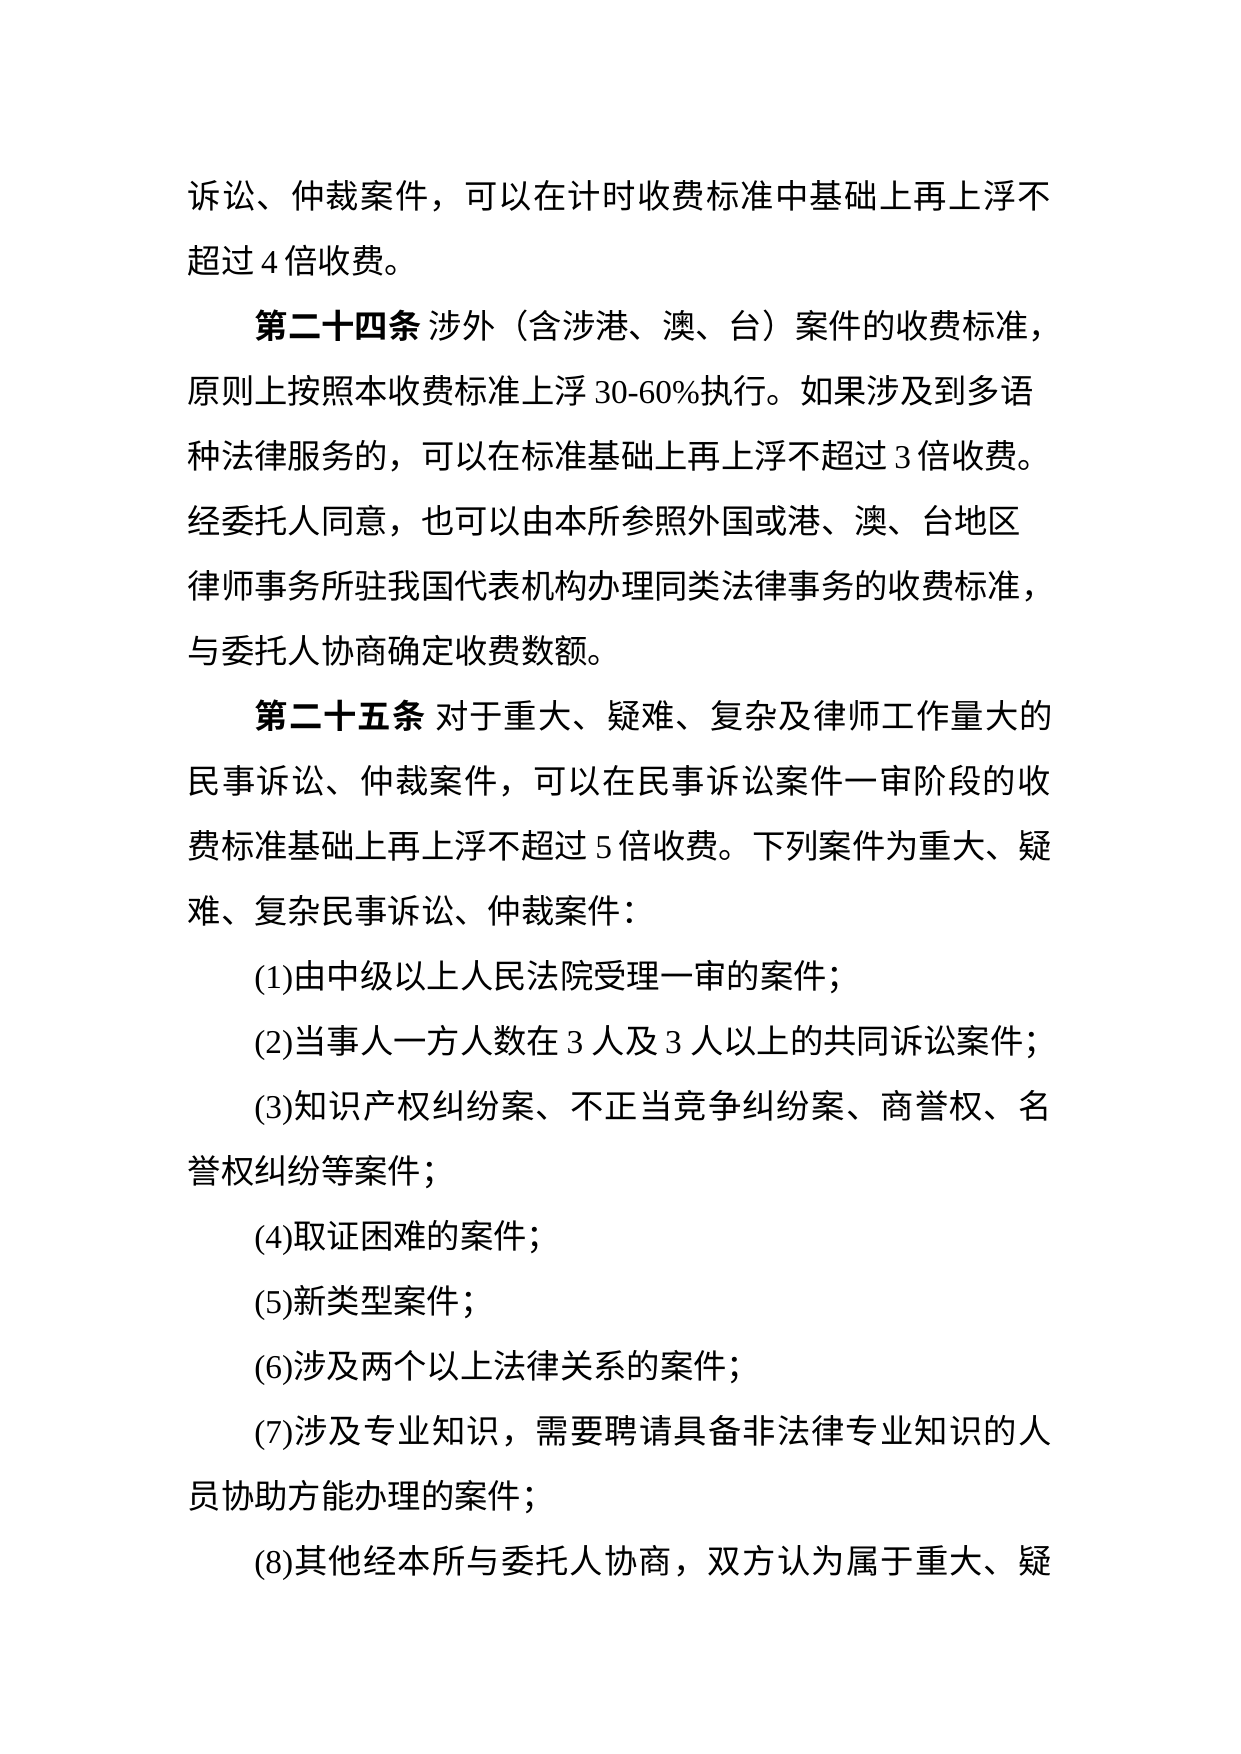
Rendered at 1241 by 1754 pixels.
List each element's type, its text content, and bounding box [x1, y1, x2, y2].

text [187, 162, 1053, 292]
text (1)由中级以上人民法院受理一审的案件； [187, 942, 1053, 1007]
text (6)涉及两个以上法律关系的案件； [187, 1332, 1053, 1397]
text (3)知识产权纠纷案、不正当竞争纠纷案、商誉权、名誉权纠纷等案件； [187, 1072, 1053, 1202]
text 第二十四条 涉外（含涉港、澳、台）案件的收费标准，原则上按照本收费标准上浮30-60%执行。如果涉及到多语种法律服务的，可以在标准基础上再上浮不超过3倍收费。经委托人同意，也可以由本所参照外国或港、澳、台地区律师事务所驻我国代表机构办理同类法律事务的收费标准，与委托人协商确定收费数额。 [187, 292, 1053, 682]
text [187, 1527, 1053, 1592]
text (7)涉及专业知识，需要聘请具备非法律专业知识的人员协助方能办理的案件； [187, 1397, 1053, 1527]
text (4)取证困难的案件； [187, 1202, 1053, 1267]
text (2)当事人一方人数在3 人及3 人以上的共同诉讼案件； [187, 1007, 1053, 1072]
text (5)新类型案件； [187, 1267, 1053, 1332]
text 第二十五条 对于重大、疑难、复杂及律师工作量大的民事诉讼、仲裁案件，可以在民事诉讼案件一审阶段的收费标准基础上再上浮不超过5倍收费。下列案件为重大、疑难、复杂民事诉讼、仲裁案件： [187, 682, 1053, 942]
